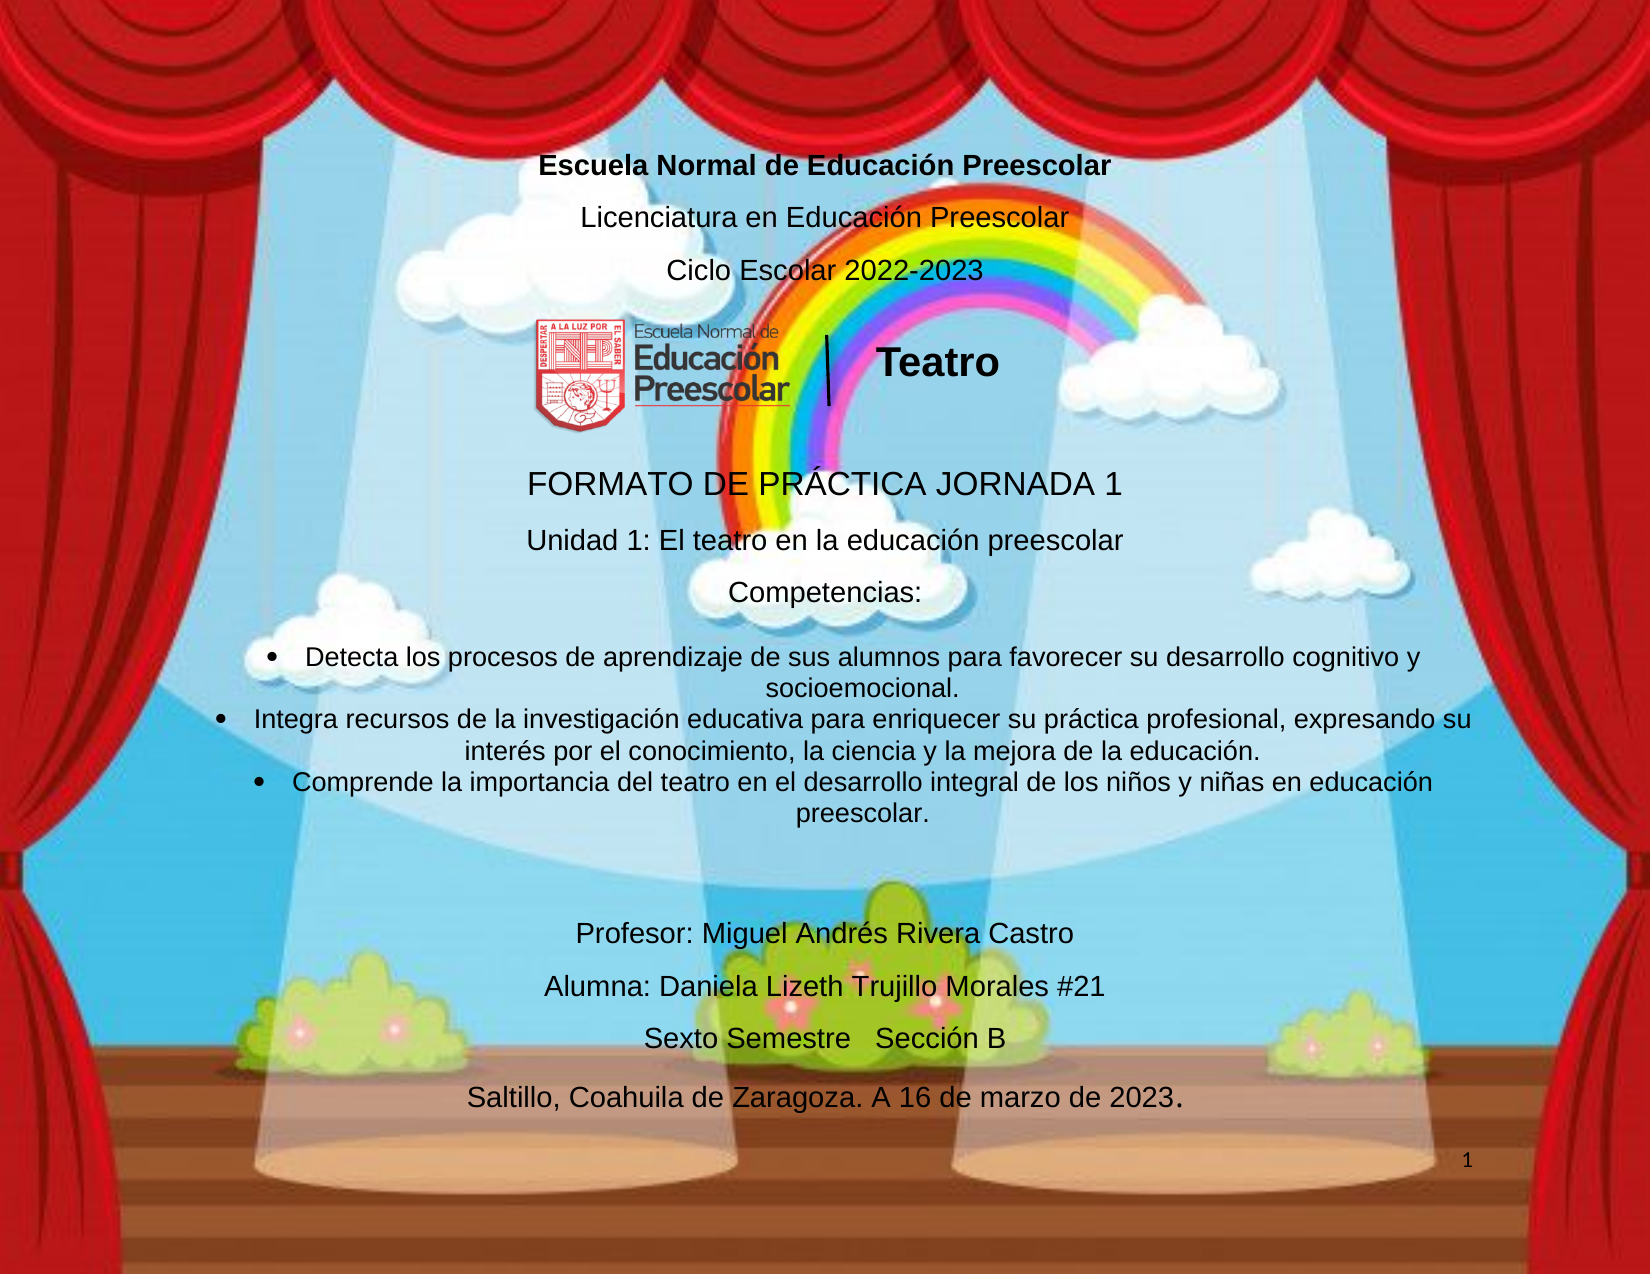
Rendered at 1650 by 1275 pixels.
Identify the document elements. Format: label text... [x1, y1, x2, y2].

text Saltillo, Coahuila de Zaragoza. A 16 de marzo de 2023. [177, 1074, 1473, 1117]
text Alumna: Daniela Lizeth Trujillo Morales #21 [177, 969, 1473, 1002]
text Licenciatura en Educación Preescolar [177, 200, 1473, 234]
list Integra recursos de la investigación educativa para enriquecer su práctica profesional, expresando su interés por el conocimiento, la ciencia y la mejora de la educación. [215, 703, 1473, 766]
text Escuela Normal de Educación Preescolar [177, 148, 1473, 181]
text Competencias: [177, 575, 1473, 609]
text Sexto Semestre Sección B [177, 1021, 1473, 1055]
text Profesor: Miguel Andrés Rivera Castro [177, 916, 1473, 949]
text FORMATO DE PRÁCTICA JORNADA 1 [177, 464, 1473, 503]
list Comprende la importancia del teatro en el desarrollo integral de los niños y niñas en educación preescolar. [215, 766, 1473, 828]
list Detecta los procesos de aprendizaje de sus alumnos para favorecer su desarrollo cognitivo y socioemocional. [215, 641, 1473, 703]
text Ciclo Escolar 2022-2023 [177, 253, 1473, 287]
picture [0, 0, 1650, 1274]
text Unidad 1: El teatro en la educación preescolar [177, 523, 1473, 556]
